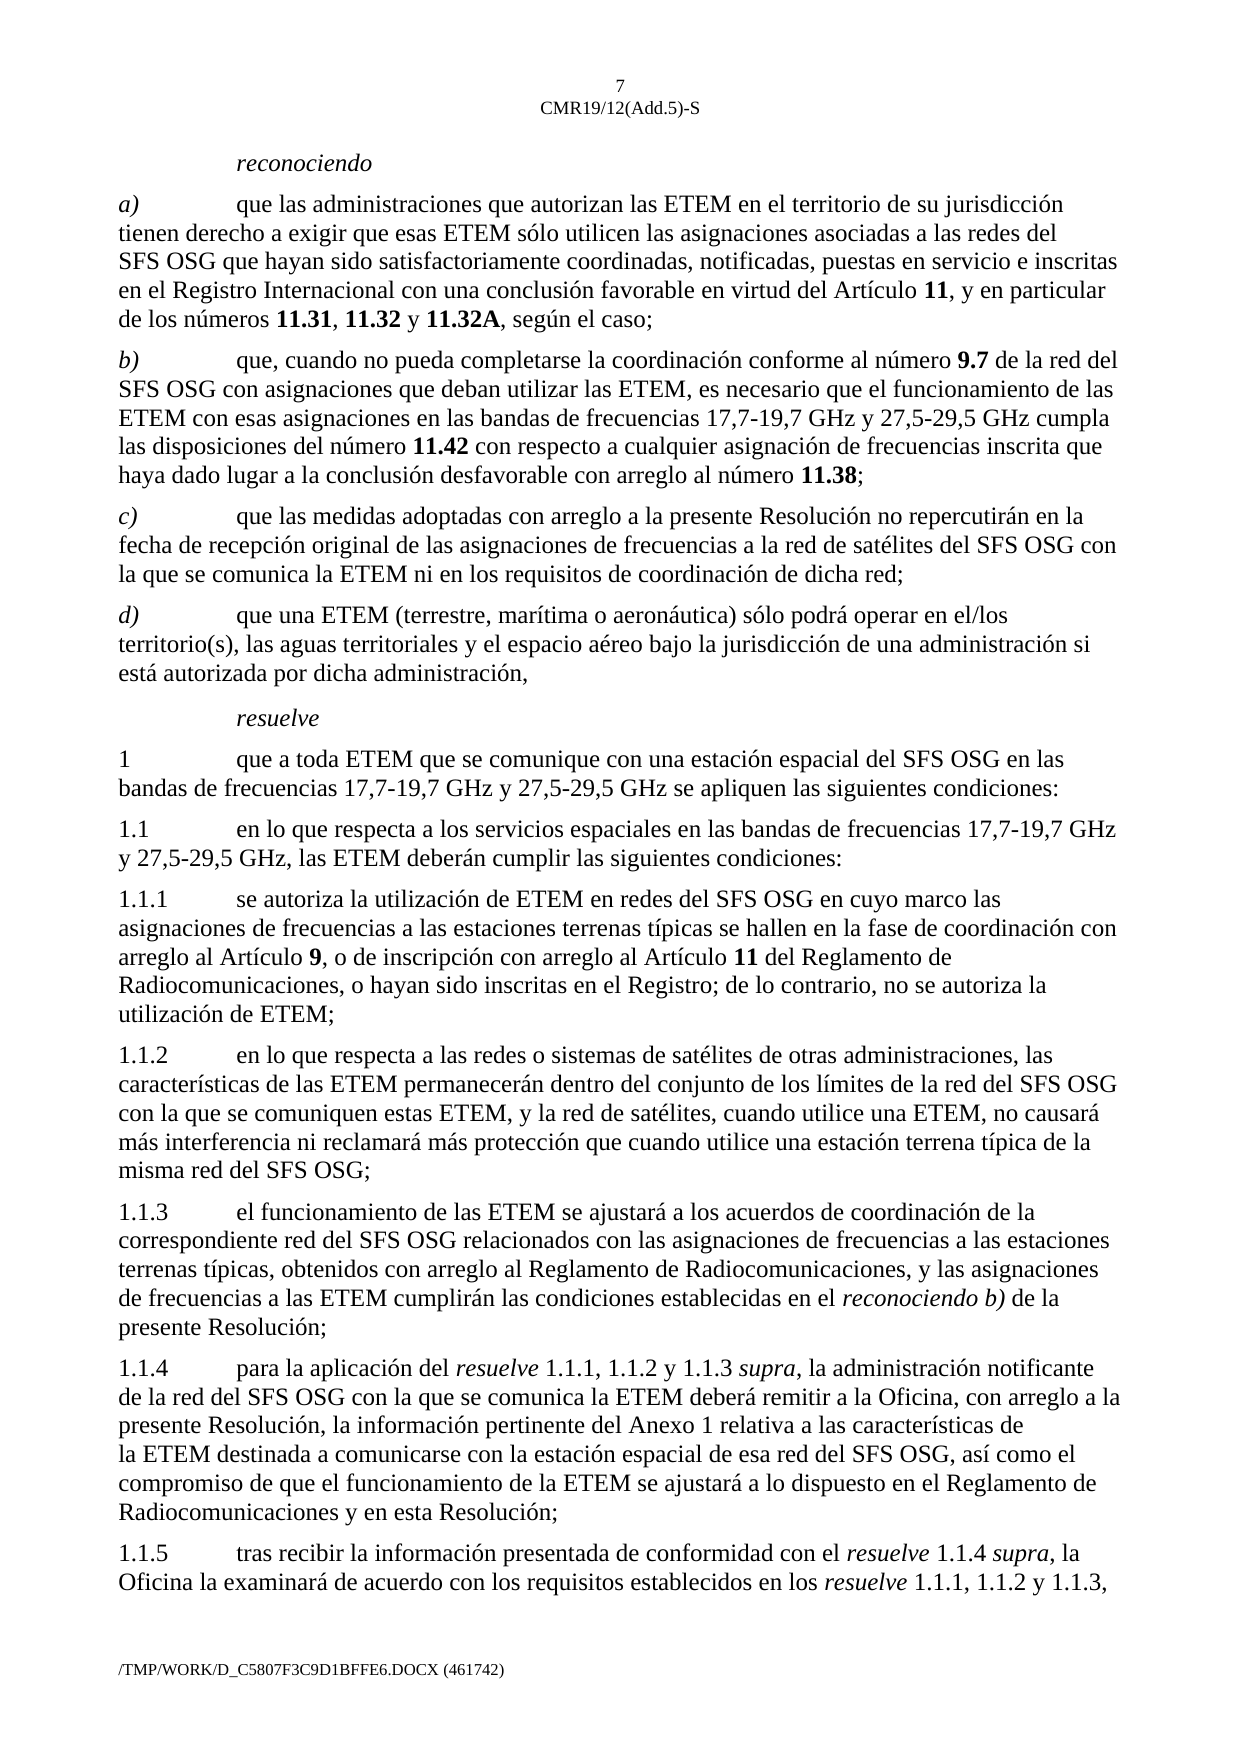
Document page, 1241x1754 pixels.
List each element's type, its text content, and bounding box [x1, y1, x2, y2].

text c) que las medidas adoptadas con arreglo a la presente Resolución no repercutirán en la fecha de recepción original de las asignaciones de frecuencias a la red de satélites del SFS OSG con la que se comunica la ETEM ni en los requisitos de coordinación de dicha red; [118, 501, 1122, 588]
text 1.1.3 el funcionamiento de las ETEM se ajustará a los acuerdos de coordinación de la correspondiente red del SFS OSG relacionados con las asignaciones de frecuencias a las estaciones terrenas típicas, obtenidos con arreglo al Reglamento de Radiocomunicaciones, y las asignaciones de frecuencias a las ETEM cumplirán las condiciones establecidas en el reconociendo b) de la presente Resolución; [118, 1197, 1122, 1341]
text d) que una ETEM (terrestre, marítima o aeronáutica) sólo podrá operar en el/los territorio(s), las aguas territoriales y el espacio aéreo bajo la jurisdicción de una administración si está autorizada por dicha administración, [118, 600, 1122, 686]
text 1 que a toda ETEM que se comunique con una estación espacial del SFS OSG en las bandas de frecuencias 17,7-19,7 GHz y 27,5-29,5 GHz se apliquen las siguientes condiciones: [118, 744, 1122, 802]
text 1.1.4 para la aplicación del resuelve 1.1.1, 1.1.2 y 1.1.3 supra, la administración notificante de la red del SFS OSG con la que se comunica la ETEM deberá remitir a la Oficina, con arreglo a la presente Resolución, la información pertinente del Anexo 1 relativa a las características de la ETEM destinada a comunicarse con la estación espacial de esa red del SFS OSG, así como el compromiso de que el funcionamiento de la ETEM se ajustará a lo dispuesto en el Reglamento de Radiocomunicaciones y en esta Resolución; [118, 1353, 1122, 1526]
text reconociendo [236, 148, 1122, 176]
text b) que, cuando no pueda completarse la coordinación conforme al número 9.7 de la red del SFS OSG con asignaciones que deban utilizar las ETEM, es necesario que el funcionamiento de las ETEM con esas asignaciones en las bandas de frecuencias 17,7-19,7 GHz y 27,5-29,5 GHz cumpla las disposiciones del número 11.42 con respecto a cualquier asignación de frecuencias inscrita que haya dado lugar a la conclusión desfavorable con arreglo al número 11.38; [118, 345, 1122, 489]
text resuelve [236, 703, 1122, 732]
text 1.1.1 se autoriza la utilización de ETEM en redes del SFS OSG en cuyo marco las asignaciones de frecuencias a las estaciones terrenas típicas se hallen en la fase de coordinación con arreglo al Artículo 9, o de inscripción con arreglo al Artículo 11 del Reglamento de Radiocomunicaciones, o hayan sido inscritas en el Registro; de lo contrario, no se autoriza la utilización de ETEM; [118, 884, 1122, 1028]
text 1.1 en lo que respecta a los servicios espaciales en las bandas de frecuencias 17,7-19,7 GHz y 27,5-29,5 GHz, las ETEM deberán cumplir las siguientes condiciones: [118, 814, 1122, 872]
text 1.1.2 en lo que respecta a las redes o sistemas de satélites de otras administraciones, las características de las ETEM permanecerán dentro del conjunto de los límites de la red del SFS OSG con la que se comuniquen estas ETEM, y la red de satélites, cuando utilice una ETEM, no causará más interferencia ni reclamará más protección que cuando utilice una estación terrena típica de la misma red del SFS OSG; [118, 1041, 1122, 1184]
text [118, 1538, 1122, 1596]
text a) que las administraciones que autorizan las ETEM en el territorio de su jurisdicción tienen derecho a exigir que esas ETEM sólo utilicen las asignaciones asociadas a las redes del SFS OSG que hayan sido satisfactoriamente coordinadas, notificadas, puestas en servicio e inscritas en el Registro Internacional con una conclusión favorable en virtud del Artículo 11, y en particular de los números 11.31, 11.32 y 11.32A, según el caso; [118, 189, 1122, 333]
